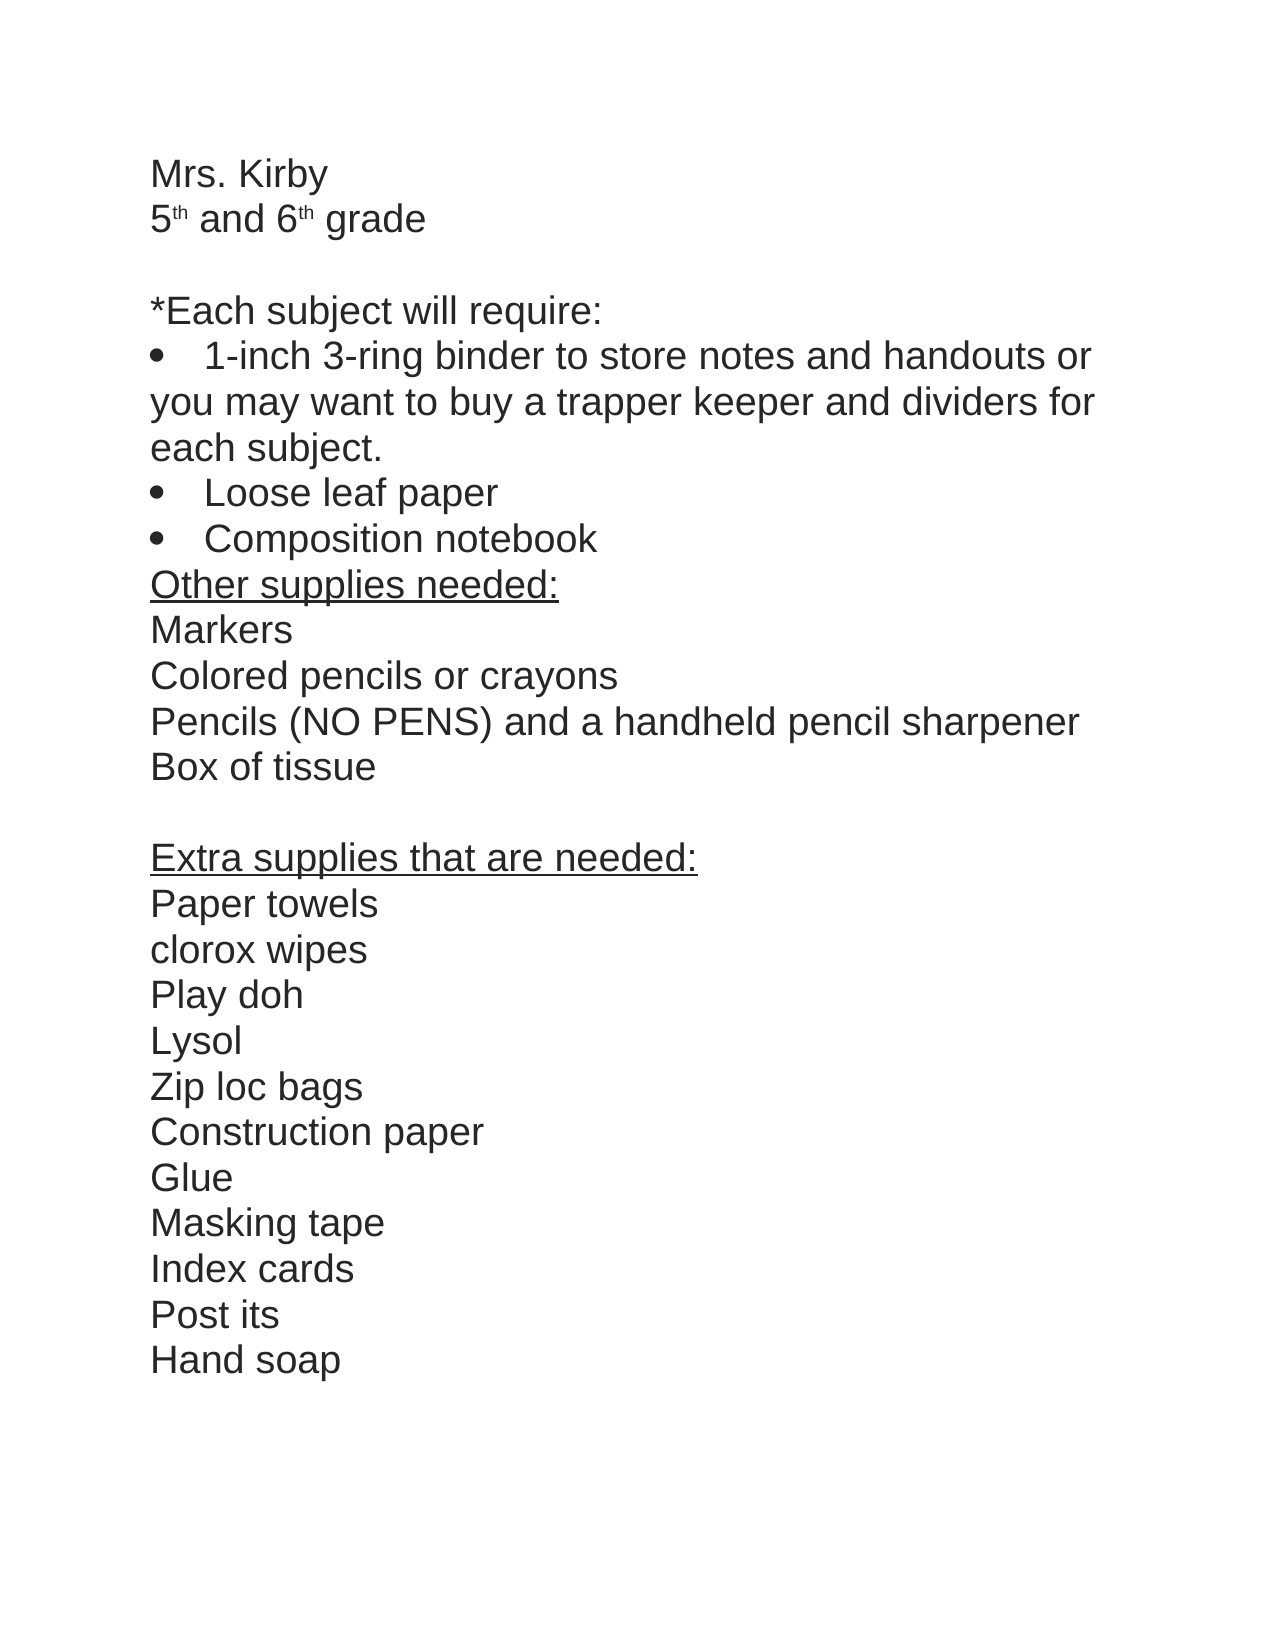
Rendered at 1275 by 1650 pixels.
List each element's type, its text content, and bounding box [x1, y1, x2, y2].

text  1-inch 3-ring binder to store notes and handouts or you may want to buy a trapper keeper and dividers for each subject. [150, 332, 1125, 469]
text Markers [150, 607, 1125, 652]
text Zip loc bags [150, 1063, 1125, 1108]
text Glue [150, 1154, 1125, 1200]
text Paper towels [150, 880, 1125, 926]
text Other supplies needed: [150, 561, 1125, 607]
text Box of tissue [150, 743, 1125, 789]
text Lysol [150, 1017, 1125, 1063]
text 5th and 6th grade [150, 196, 1125, 241]
text Play doh [150, 972, 1125, 1017]
text Masking tape [150, 1200, 1125, 1245]
text  Composition notebook [150, 515, 1125, 561]
text Index cards [150, 1245, 1125, 1291]
text Colored pencils or crayons [150, 652, 1125, 698]
text *Each subject will require: [150, 287, 1125, 332]
text Hand soap [150, 1337, 1125, 1382]
text Mrs. Kirby [150, 150, 1125, 196]
text Construction paper [150, 1108, 1125, 1154]
text  Loose leaf paper [150, 469, 1125, 515]
text Extra supplies that are needed: [150, 835, 1125, 880]
text clorox wipes [150, 926, 1125, 972]
text Pencils (NO PENS) and a handheld pencil sharpener [150, 698, 1125, 743]
text Post its [150, 1291, 1125, 1337]
